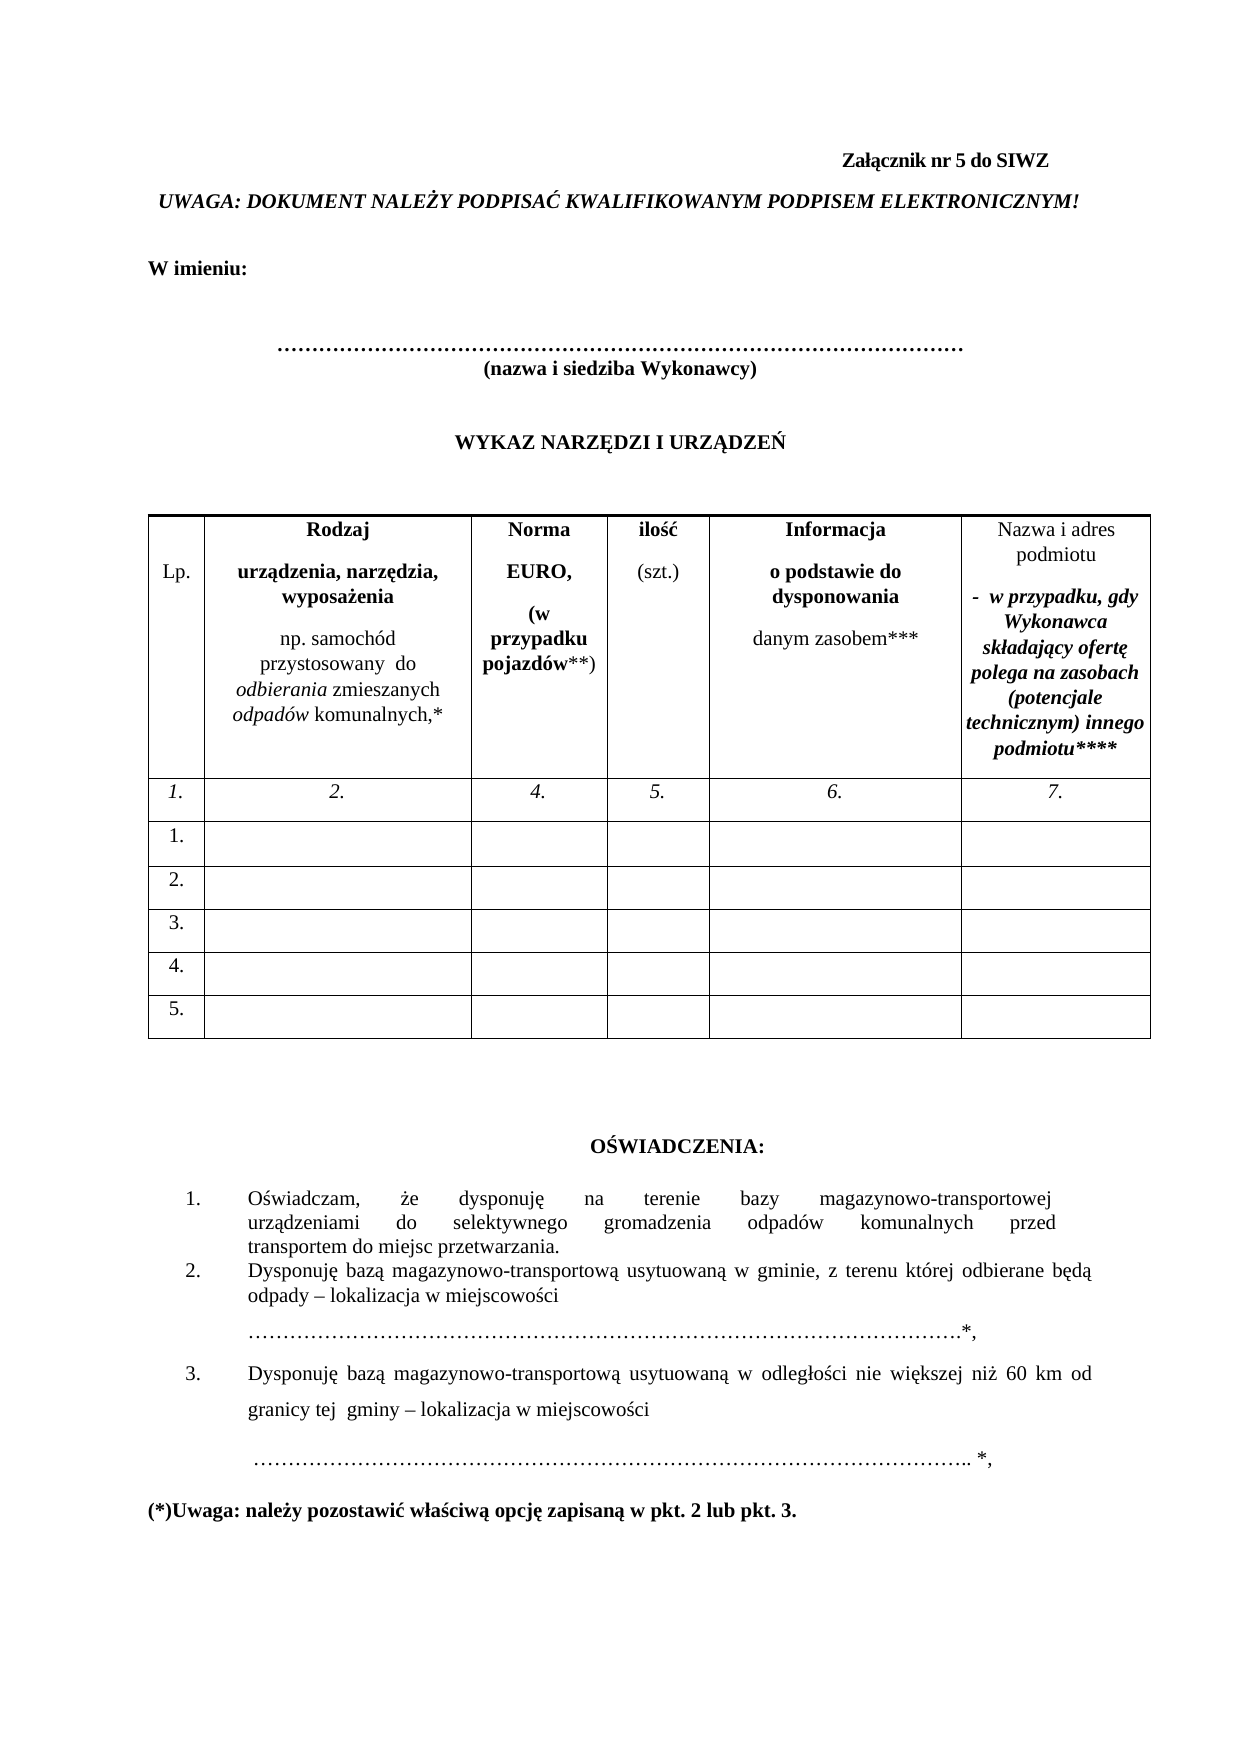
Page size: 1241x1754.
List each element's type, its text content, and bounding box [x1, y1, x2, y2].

table_cell [472, 867, 607, 909]
text Załącznik nr 5 do SIWZ [811, 148, 1093, 172]
table_cell 4. [472, 779, 607, 821]
table_cell 6. [710, 779, 961, 821]
text ………………………………………………………………………………………….. *, [247, 1446, 1093, 1469]
text ……………………………………………………………………………………… [148, 332, 1093, 356]
table_header Nazwa i adres podmiotu - w przypadku, gdy Wykonawca składający ofertę polega na zasobach (potencjale technicznym) innego podmiotu**** [962, 517, 1150, 777]
table_cell 5. [149, 996, 204, 1038]
text (nazwa i siedziba Wykonawcy) [148, 356, 1093, 380]
table_cell 7. [962, 779, 1150, 821]
list Dysponuję bazą magazynowo-transportową usytuowaną w odległości nie większej niż 60 km od granicy tej gminy – lokalizacja w miejscowości [185, 1361, 1093, 1421]
text OŚWIADCZENIA: [516, 1133, 1093, 1158]
table_cell 2. [205, 779, 471, 821]
table_cell [472, 953, 607, 995]
table_cell 1. [149, 779, 204, 821]
list Oświadczam, że dysponuję na terenie bazy magazynowo-transportowej urządzeniami do selektywnego gromadzenia odpadów komunalnych przed transportem do miejsc przetwarzania. [185, 1186, 1093, 1258]
table_header Lp. [149, 517, 204, 777]
table_cell [608, 996, 709, 1038]
table_cell [962, 867, 1150, 909]
table_cell 1. [149, 822, 204, 866]
table_cell [205, 867, 471, 909]
table_cell 4. [149, 953, 204, 995]
table_cell 5. [608, 779, 709, 821]
text ………………………………………………………………………………………….*, [247, 1319, 1093, 1343]
table_header Norma EURO, (w przypadku pojazdów**) [472, 517, 607, 777]
table_cell 2. [149, 867, 204, 909]
table_cell [710, 867, 961, 909]
table_cell [472, 822, 607, 866]
table_header Informacja o podstawie do dysponowania danym zasobem*** [710, 517, 961, 777]
text (*)Uwaga: należy pozostawić właściwą opcję zapisaną w pkt. 2 lub pkt. 3. [148, 1498, 1093, 1522]
table_cell [962, 953, 1150, 995]
table_cell [608, 867, 709, 909]
table_cell [205, 953, 471, 995]
table_cell [205, 822, 471, 866]
table_cell [205, 910, 471, 952]
table_cell [710, 953, 961, 995]
table_cell [710, 822, 961, 866]
table_cell [710, 996, 961, 1038]
text WYKAZ NARZĘDZI I URZĄDZEŃ [148, 430, 1093, 454]
table_cell 3. [149, 910, 204, 952]
table_cell [608, 822, 709, 866]
table_cell [205, 996, 471, 1038]
table_cell [472, 910, 607, 952]
table_cell [608, 953, 709, 995]
table_cell [710, 910, 961, 952]
table_cell [962, 822, 1150, 866]
table_header ilość (szt.) [608, 517, 709, 777]
table_header Rodzaj urządzenia, narzędzia, wyposażenia np. samochód przystosowany do odbierania zmieszanych odpadów komunalnych,* [205, 517, 471, 777]
table_cell [962, 996, 1150, 1038]
text W imieniu: [148, 255, 1093, 279]
table_cell [472, 996, 607, 1038]
text UWAGA: DOKUMENT NALEŻY PODPISAĆ KWALIFIKOWANYM PODPISEM ELEKTRONICZNYM! [148, 189, 1093, 213]
list Dysponuję bazą magazynowo-transportową usytuowaną w gminie, z terenu której odbierane będą odpady – lokalizacja w miejscowości [185, 1258, 1093, 1307]
table_cell [608, 910, 709, 952]
table_cell [962, 910, 1150, 952]
